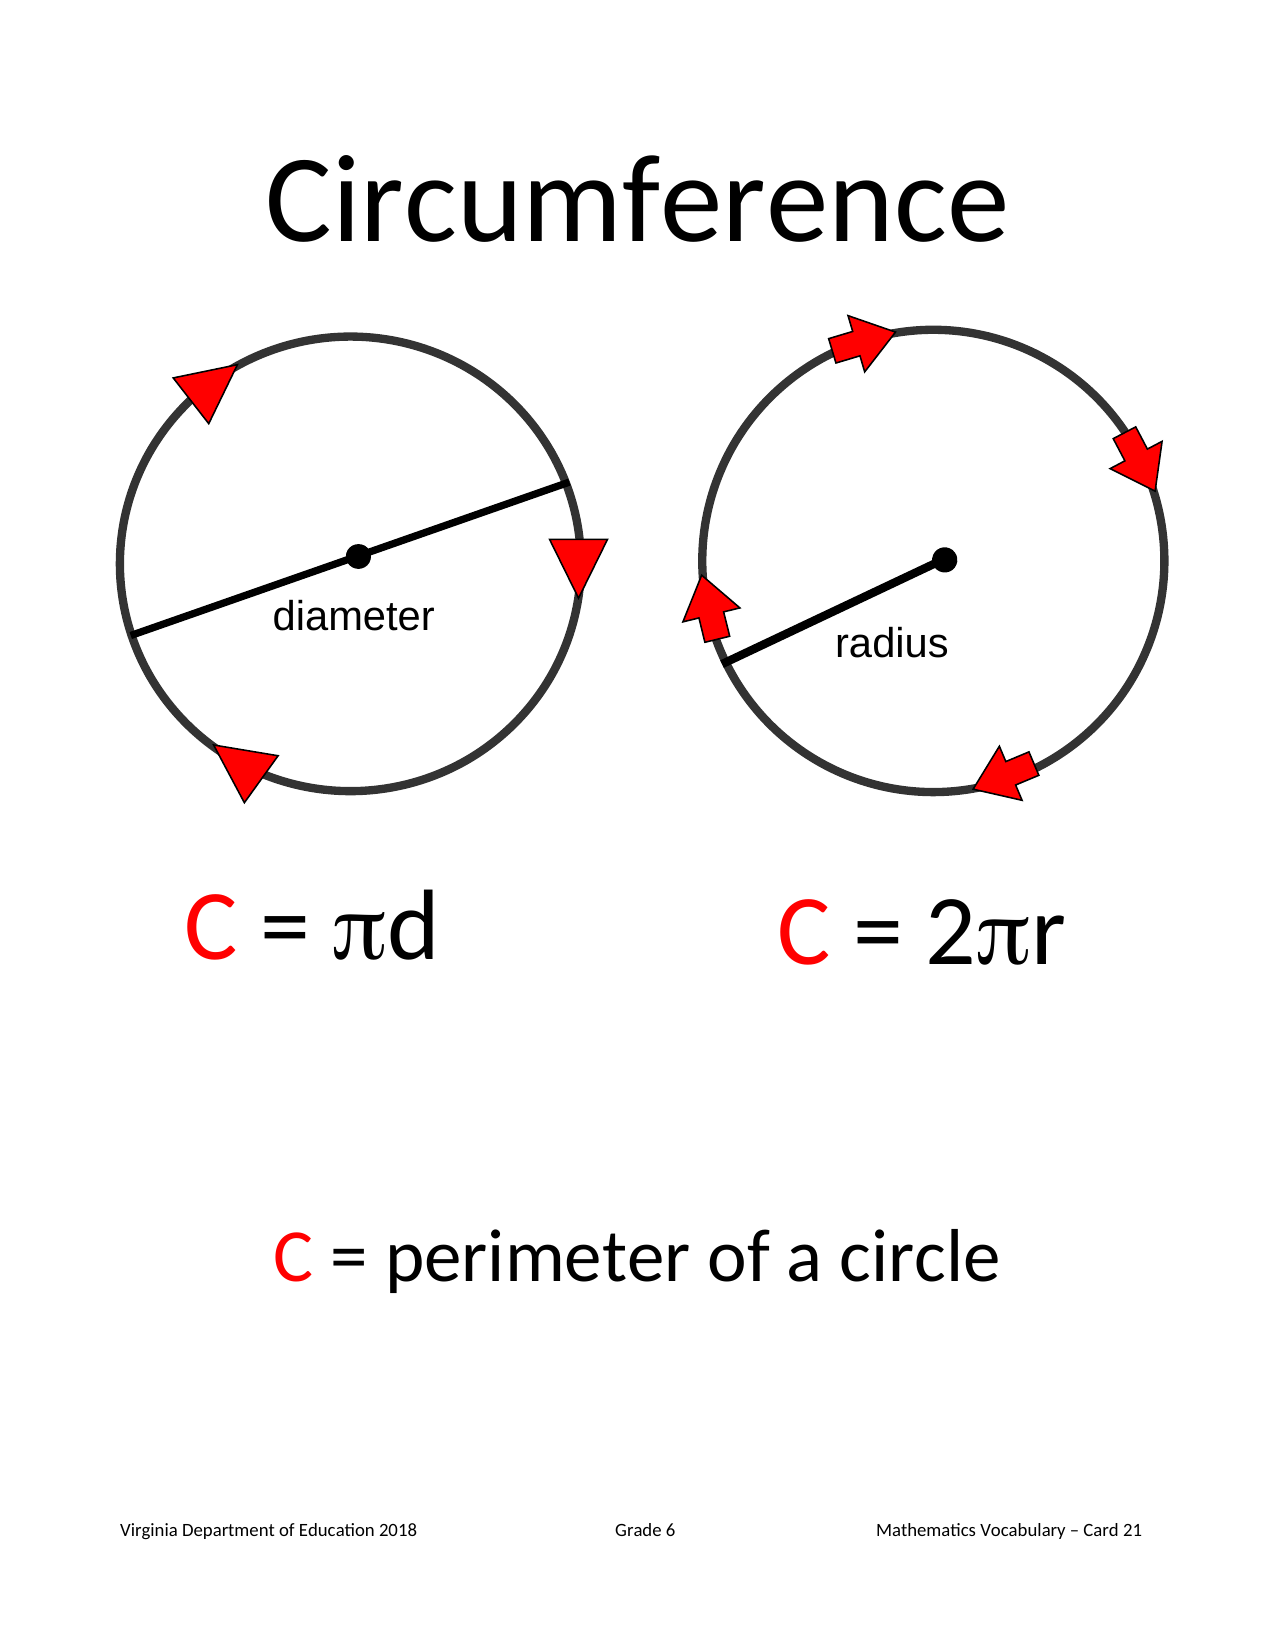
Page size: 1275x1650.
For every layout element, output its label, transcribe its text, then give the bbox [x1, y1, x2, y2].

subtitle Circumference [120, 120, 1155, 273]
text C = perimeter of a circle [120, 1209, 1155, 1300]
